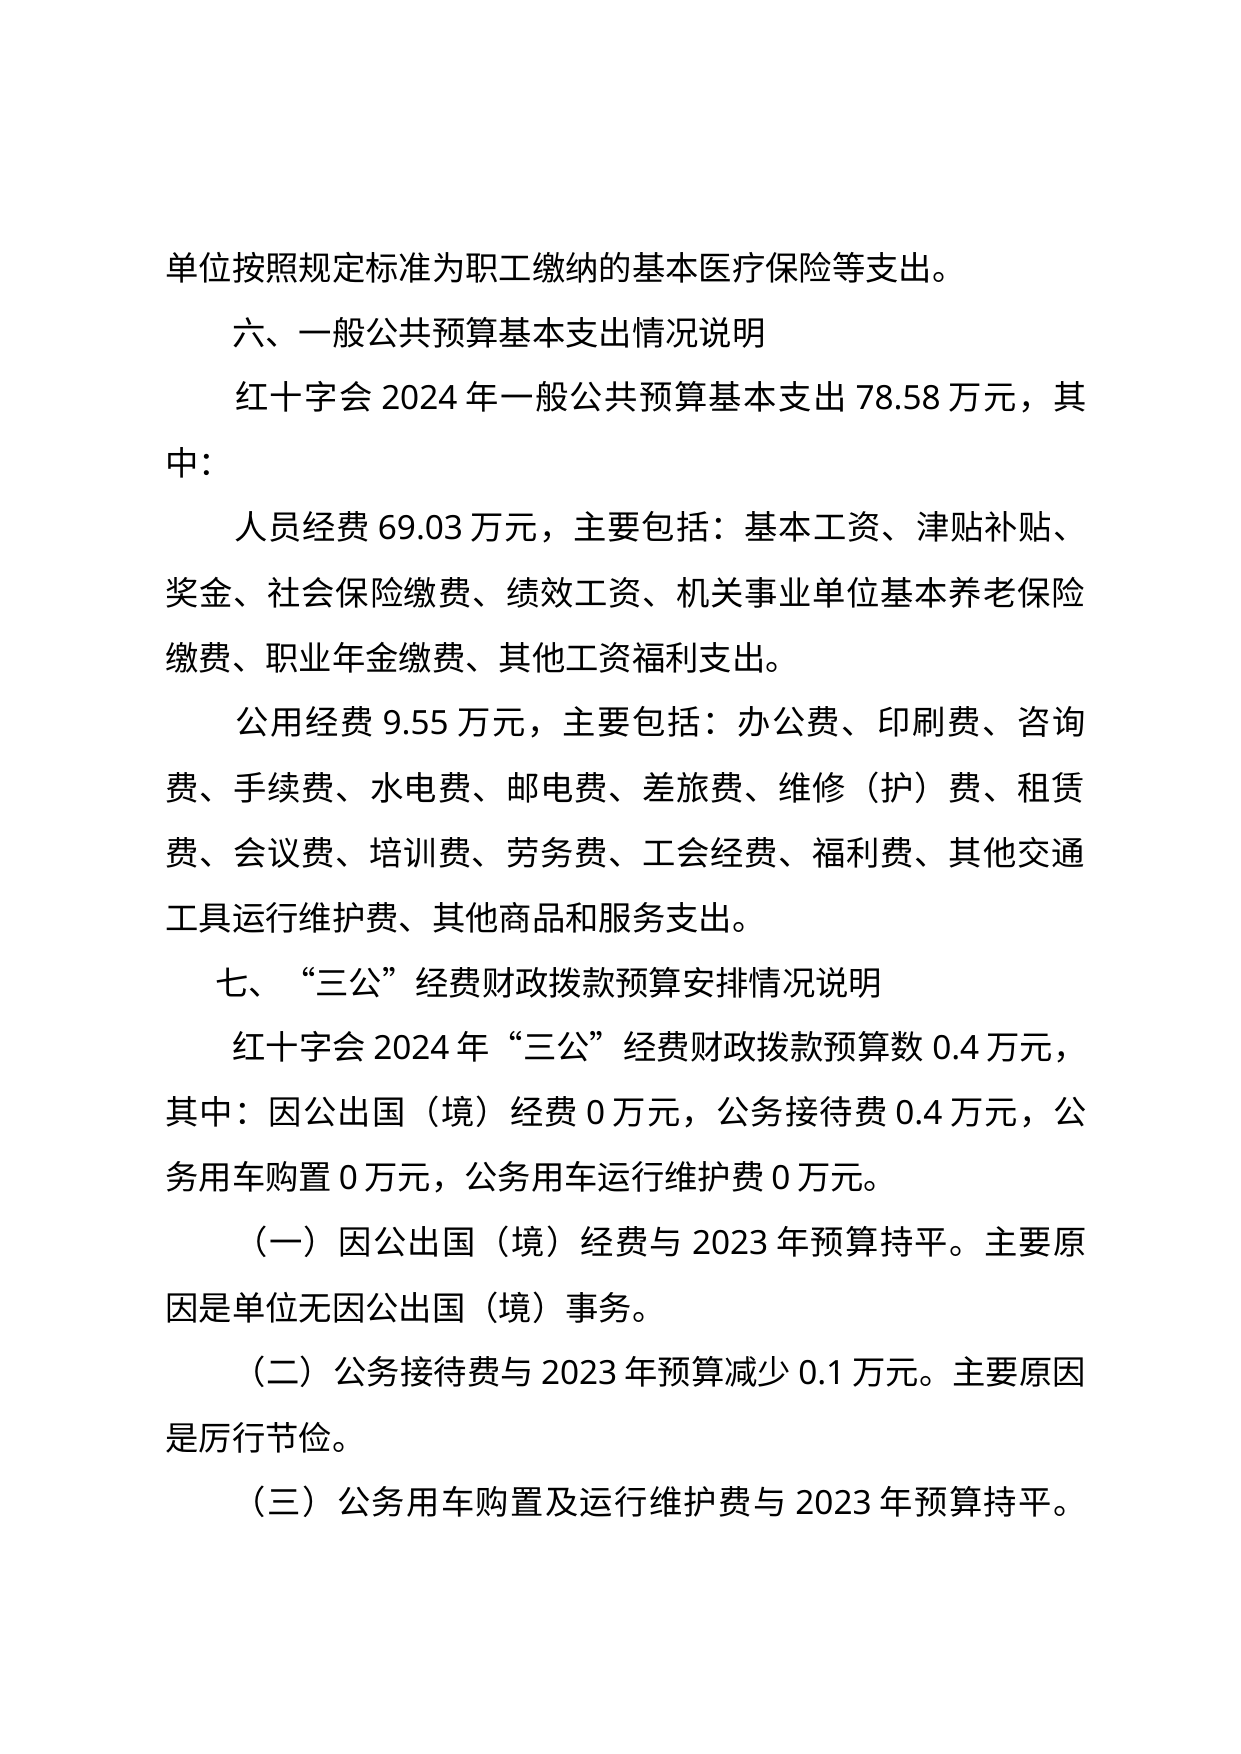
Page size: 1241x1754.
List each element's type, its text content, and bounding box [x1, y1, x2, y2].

text 六、一般公共预算基本支出情况说明 [165, 298, 1087, 363]
text 红十字会2024年一般公共预算基本支出78.58万元，其中： [165, 363, 1087, 493]
text 七、“三公”经费财政拨款预算安排情况说明 [165, 948, 1087, 1013]
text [165, 1468, 1087, 1533]
text （一）因公出国（境）经费与2023年预算持平。主要原因是单位无因公出国（境）事务。 [165, 1208, 1087, 1338]
text （二）公务接待费与2023年预算减少0.1万元。主要原因是厉行节俭。 [165, 1338, 1087, 1468]
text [165, 233, 1087, 298]
text 红十字会2024年“三公”经费财政拨款预算数0.4万元，其中：因公出国（境）经费0万元，公务接待费0.4万元，公务用车购置0万元，公务用车运行维护费0万元。 [165, 1013, 1087, 1208]
text 公用经费9.55万元，主要包括：办公费、印刷费、咨询费、手续费、水电费、邮电费、差旅费、维修（护）费、租赁费、会议费、培训费、劳务费、工会经费、福利费、其他交通工具运行维护费、其他商品和服务支出。 [165, 688, 1087, 948]
text 人员经费69.03万元，主要包括：基本工资、津贴补贴、奖金、社会保险缴费、绩效工资、机关事业单位基本养老保险缴费、职业年金缴费、其他工资福利支出。 [165, 493, 1087, 688]
